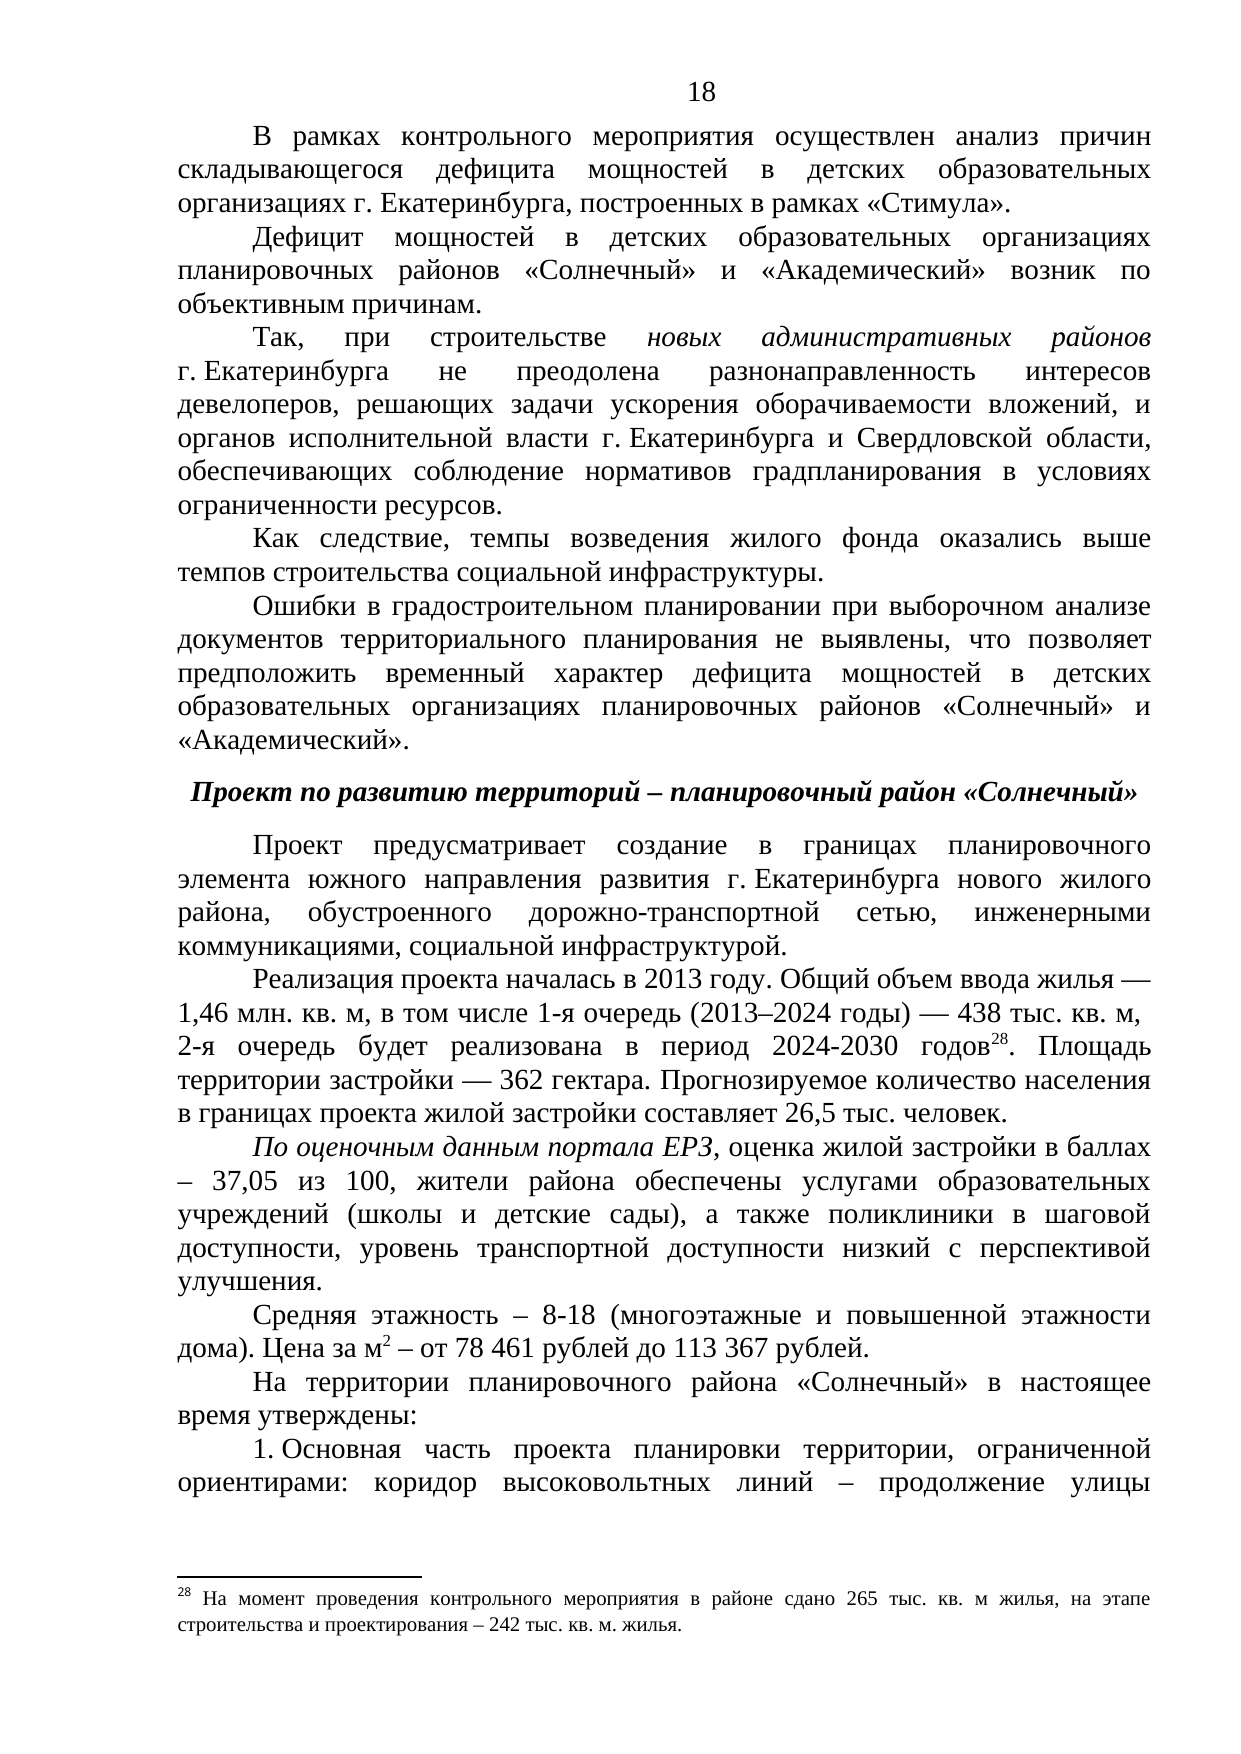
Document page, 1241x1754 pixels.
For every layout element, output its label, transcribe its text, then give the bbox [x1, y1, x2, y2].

text Так, при строительстве новых административных районов г. Екатеринбурга не преодолена разнонаправленность интересов девелоперов, решающих задачи ускорения оборачиваемости вложений, и органов исполнительной власти г. Екатеринбурга и Свердловской области, обеспечивающих соблюдение нормативов градпланирования в условиях ограниченности ресурсов. [177, 319, 1152, 521]
text Ошибки в градостроительном планировании при выборочном анализе документов территориального планирования не выявлены, что позволяет предположить временный характер дефицита мощностей в детских образовательных организациях планировочных районов «Солнечный» и «Академический». [177, 588, 1152, 755]
text Дефицит мощностей в детских образовательных организациях планировочных районов «Солнечный» и «Академический» возник по объективным причинам. [177, 219, 1152, 319]
text Проект предусматривает создание в границах планировочного элемента южного направления развития г. Екатеринбурга нового жилого района, обустроенного дорожно-транспортной сетью, инженерными коммуникациями, социальной инфраструктурой. [177, 827, 1152, 961]
text По оценочным данным портала ЕРЗ, оценка жилой застройки в баллах – 37,05 из 100, жители района обеспечены услугами образовательных учреждений (школы и детские сады), а также поликлиники в шаговой доступности, уровень транспортной доступности низкий с перспективой улучшения. [177, 1129, 1152, 1297]
text Проект по развитию территорий – планировочный район «Солнечный» [177, 774, 1152, 808]
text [177, 1431, 1152, 1498]
text В рамках контрольного мероприятия осуществлен анализ причин складывающегося дефицита мощностей в детских образовательных организациях г. Екатеринбурга, построенных в рамках «Стимула». [177, 118, 1152, 219]
text Как следствие, темпы возведения жилого фонда оказались выше темпов строительства социальной инфраструктуры. [177, 521, 1152, 588]
text Реализация проекта началась в 2013 году. Общий объем ввода жилья — 1,46 млн. кв. м, в том числе 1-я очередь (2013–2024 годы) — 438 тыс. кв. м, 2-я очередь будет реализована в период 2024-2030 годов. Площадь территории застройки — 362 гектара. Прогнозируемое количество населения в границах проекта жилой застройки составляет 26,5 тыс. человек. [177, 961, 1152, 1129]
text Средняя этажность – 8-18 (многоэтажные и повышенной этажности дома). Цена за м2 – от 78 461 рублей до 113 367 рублей. [177, 1297, 1152, 1364]
text На территории планировочного района «Солнечный» в настоящее время утверждены: [177, 1364, 1152, 1431]
